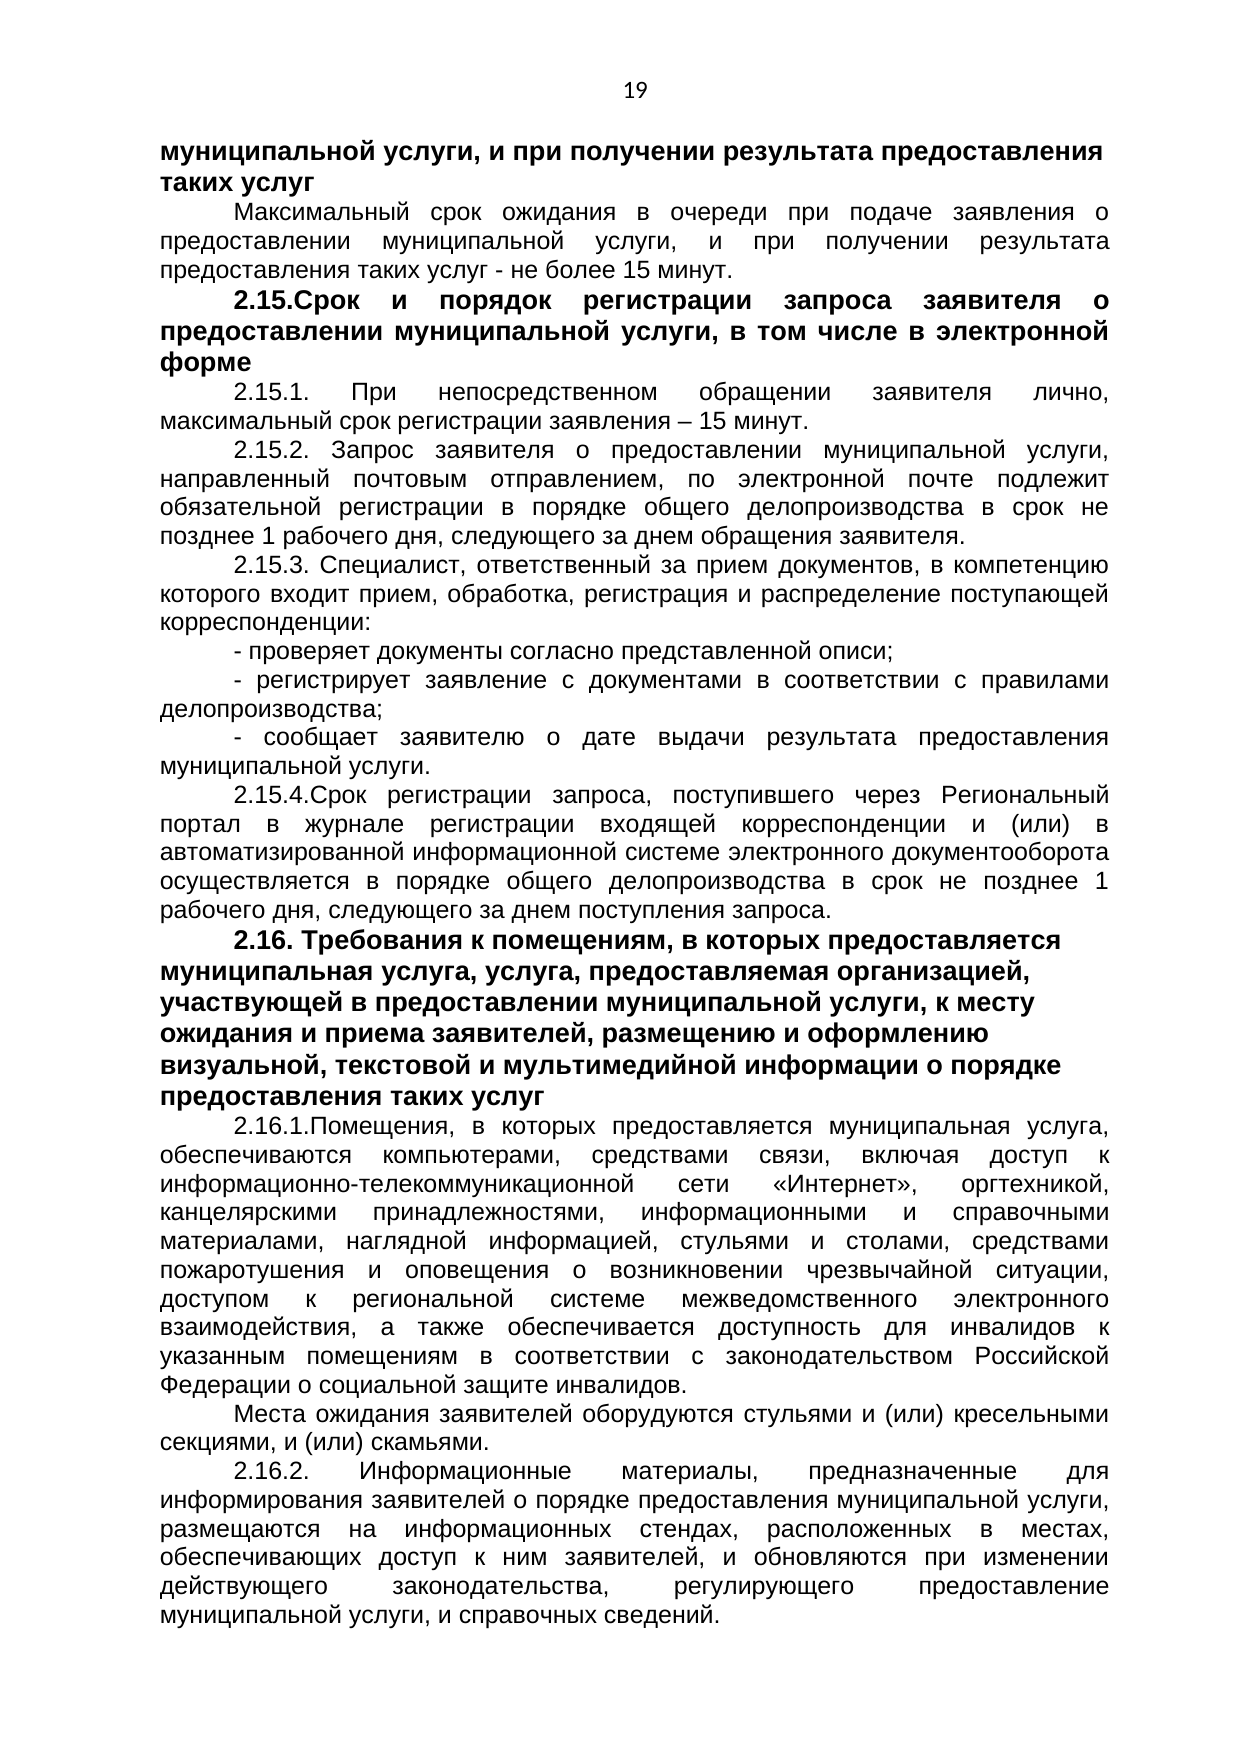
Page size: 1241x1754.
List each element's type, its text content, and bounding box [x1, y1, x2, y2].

text Места ожидания заявителей оборудуются стульями и (или) кресельными секциями, и (или) скамьями. [159, 1399, 1110, 1456]
text 2.16.1.Помещения, в которых предоставляется муниципальная услуга, обеспечиваются компьютерами, средствами связи, включая доступ к информационно-телекоммуникационной сети «Интернет», оргтехникой, канцелярскими принадлежностями, информационными и справочными материалами, наглядной информацией, стульями и столами, средствами пожаротушения и оповещения о возникновении чрезвычайной ситуации, доступом к региональной системе межведомственного электронного взаимодействия, а также обеспечивается доступность для инвалидов к указанным помещениям в соответствии с законодательством Российской Федерации о социальной защите инвалидов. [159, 1111, 1110, 1399]
text 2.16. Требования к помещениям, в которых предоставляется муниципальная услуга, услуга, предоставляемая организацией, участвующей в предоставлении муниципальной услуги, к месту ожидания и приема заявителей, размещению и оформлению визуальной, текстовой и мультимедийной информации о порядке предоставления таких услуг [159, 924, 1110, 1111]
text 2.15.2. Запрос заявителя о предоставлении муниципальной услуги, направленный почтовым отправлением, по электронной почте подлежит обязательной регистрации в порядке общего делопроизводства в срок не позднее 1 рабочего дня, следующего за днем обращения заявителя. [159, 435, 1110, 550]
text 2.15.Срок и порядок регистрации запроса заявителя о предоставлении муниципальной услуги, в том числе в электронной форме [159, 284, 1110, 377]
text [159, 135, 1110, 197]
text Максимальный срок ожидания в очереди при подаче заявления о предоставлении муниципальной услуги, и при получении результата предоставления таких услуг - не более 15 минут. [159, 197, 1110, 284]
text - проверяет документы согласно представленной описи; [159, 636, 1110, 665]
text - регистрирует заявление с документами в соответствии с правилами делопроизводства; [159, 665, 1110, 722]
text 2.15.1. При непосредственном обращении заявителя лично, максимальный срок регистрации заявления – 15 минут. [159, 377, 1110, 435]
text 2.15.4.Срок регистрации запроса, поступившего через Региональный портал в журнале регистрации входящей корреспонденции и (или) в автоматизированной информационной системе электронного документооборота осуществляется в порядке общего делопроизводства в срок не позднее 1 рабочего дня, следующего за днем поступления запроса. [159, 780, 1110, 924]
text 2.15.3. Специалист, ответственный за прием документов, в компетенцию которого входит прием, обработка, регистрация и распределение поступающей корреспонденции: [159, 550, 1110, 636]
text 2.16.2. Информационные материалы, предназначенные для информирования заявителей о порядке предоставления муниципальной услуги, размещаются на информационных стендах, расположенных в местах, обеспечивающих доступ к ним заявителей, и обновляются при изменении действующего законодательства, регулирующего предоставление муниципальной услуги, и справочных сведений. [159, 1456, 1110, 1629]
text - сообщает заявителю о дате выдачи результата предоставления муниципальной услуги. [159, 722, 1110, 780]
